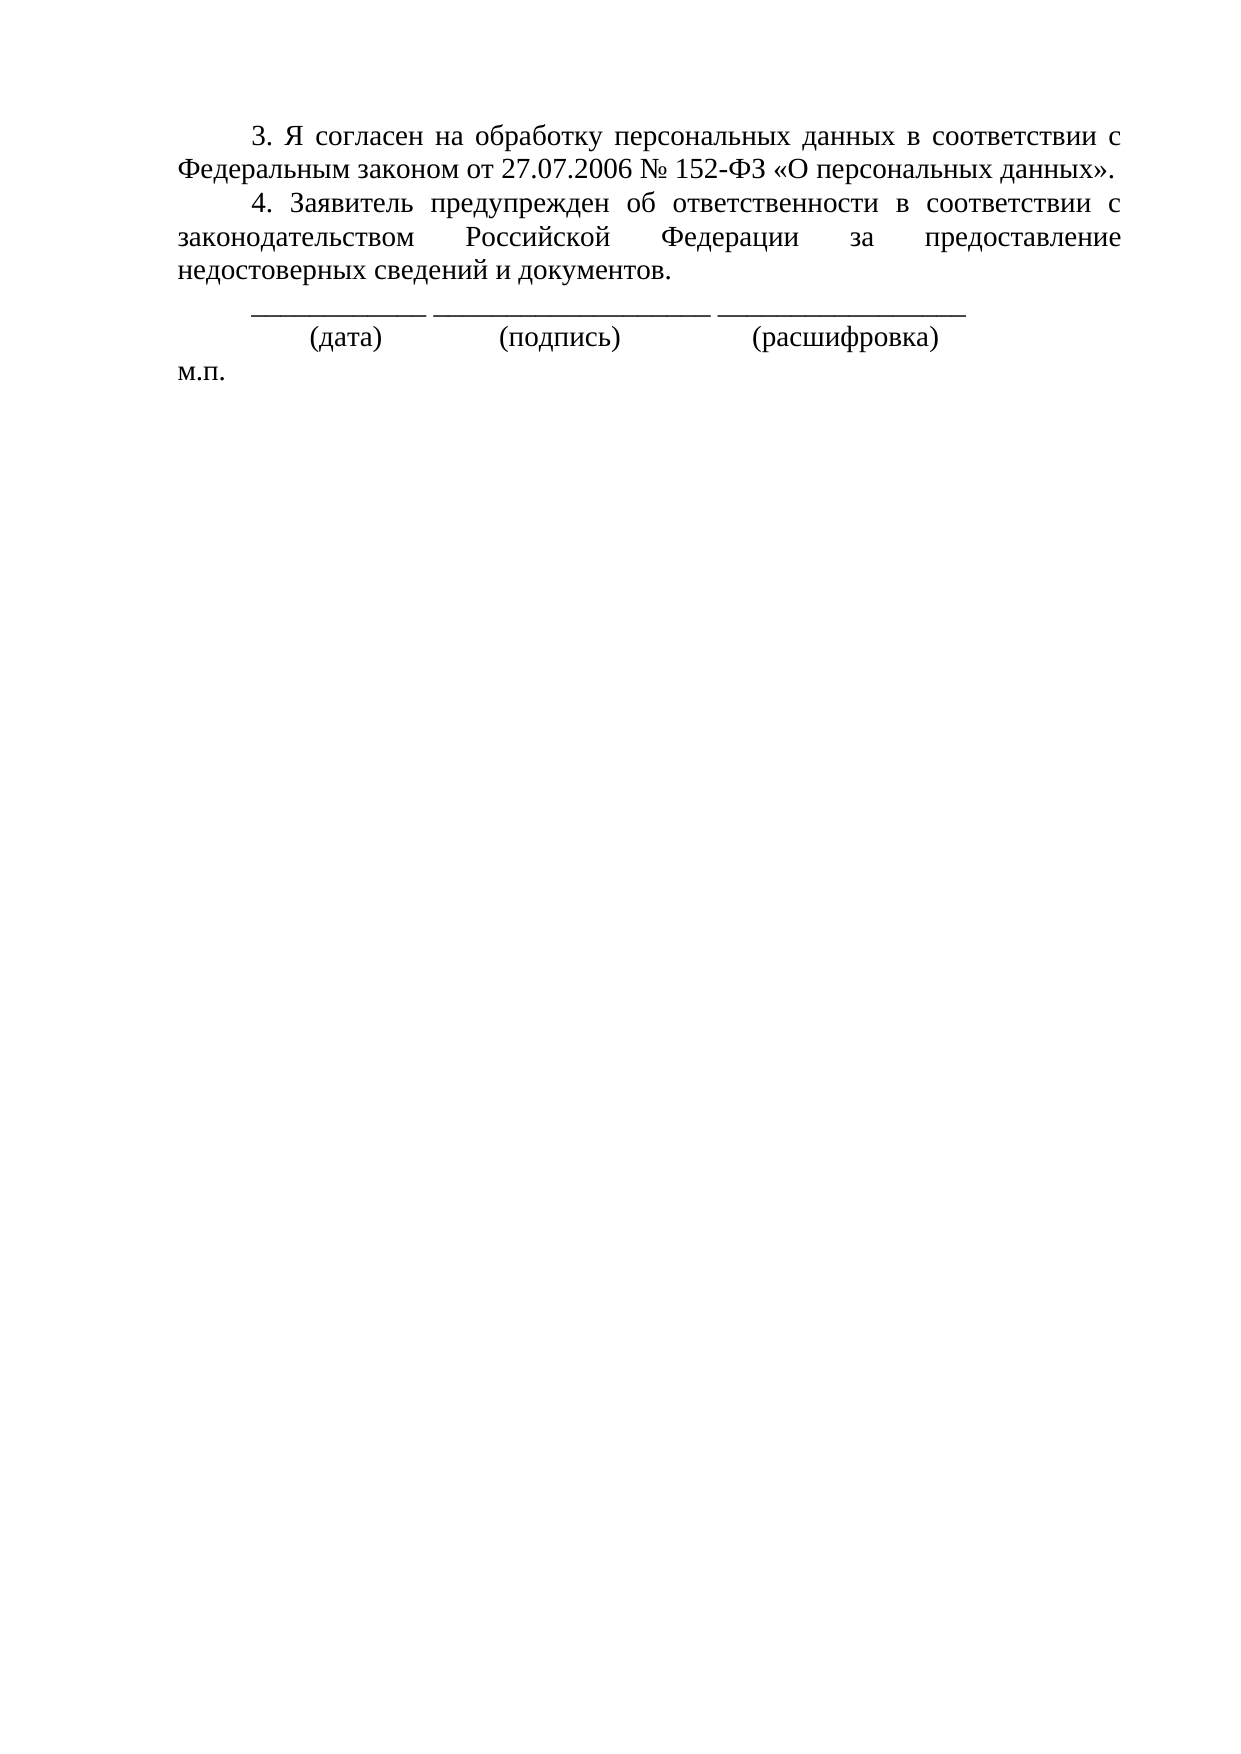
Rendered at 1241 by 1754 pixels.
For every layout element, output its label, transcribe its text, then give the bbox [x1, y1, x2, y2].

text 3. Я согласен на обработку персональных данных в соответствии с Федеральным законом от 27.07.2006 № 152-ФЗ «О персональных данных». [177, 118, 1122, 185]
text м.п. [177, 353, 1122, 386]
text 4. Заявитель предупрежден об ответственности в соответствии с законодательством Российской Федерации за предоставление недостоверных сведений и документов. [177, 185, 1122, 286]
text ____________ ___________________ _________________ [177, 286, 1122, 319]
text (дата) (подпись) (расшифровка) [177, 319, 1122, 353]
